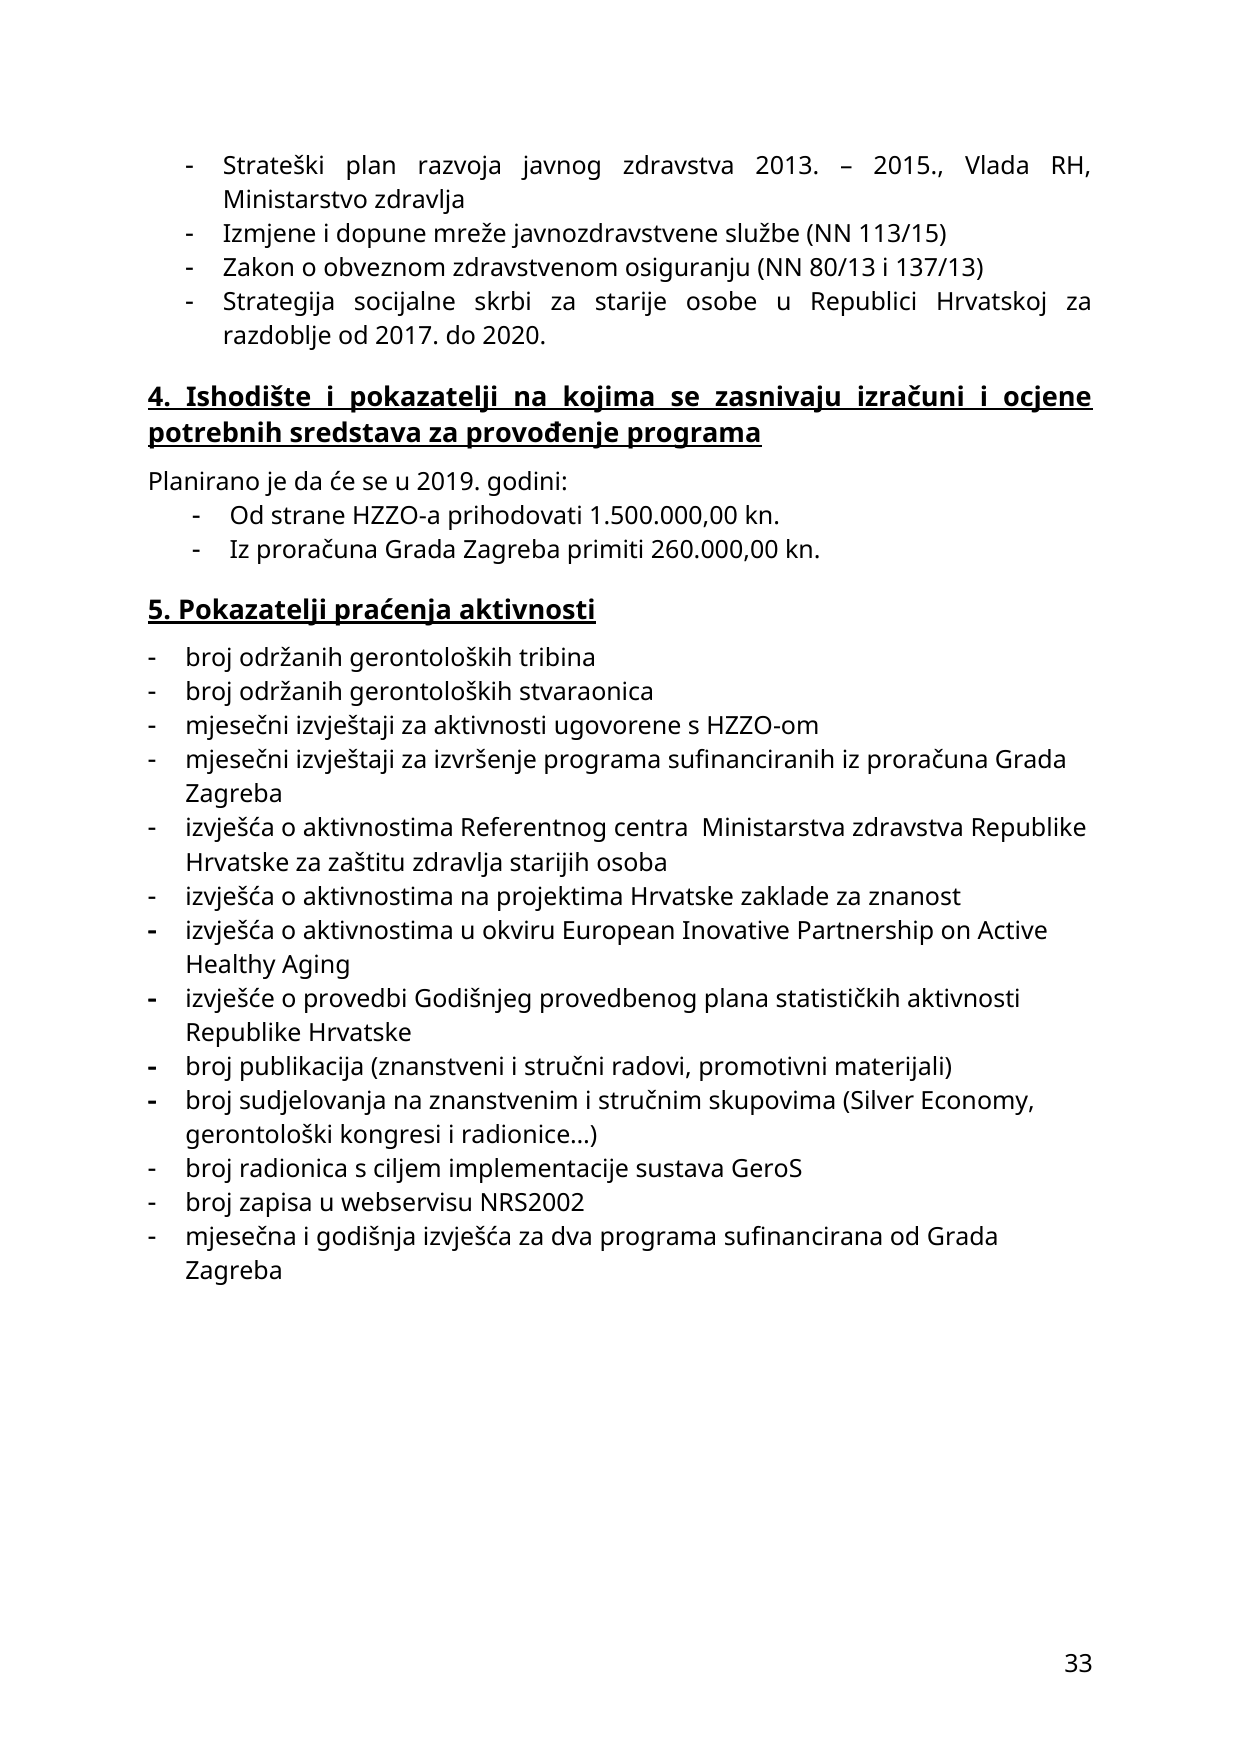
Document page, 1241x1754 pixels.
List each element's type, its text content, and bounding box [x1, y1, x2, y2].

list izvješća o aktivnostima Referentnog centra Ministarstva zdravstva Republike Hrvatske za zaštitu zdravlja starijih osoba [148, 810, 1093, 878]
list izvješća o aktivnostima na projektima Hrvatske zaklade za znanost [148, 878, 1093, 912]
list broj zapisa u webservisu NRS2002 [148, 1185, 1093, 1219]
list mjesečni izvještaji za aktivnosti ugovorene s HZZO-om [148, 708, 1093, 742]
list mjesečni izvještaji za izvršenje programa sufinanciranih iz proračuna Grada Zagreba [148, 742, 1093, 810]
list mjesečna i godišnja izvješća za dva programa sufinancirana od Grada Zagreba [148, 1219, 1093, 1287]
list Strategija socijalne skrbi za starije osobe u Republici Hrvatskoj za razdoblje od 2017. do 2020. [185, 284, 1093, 352]
list broj održanih gerontoloških stvaraonica [148, 674, 1093, 708]
text 4. Ishodište i pokazatelji na kojima se zasnivaju izračuni i ocjene potrebnih sredstava za provođenje programa [148, 410, 1093, 451]
list broj sudjelovanja na znanstvenim i stručnim skupovima (Silver Economy, gerontološki kongresi i radionice…) [148, 1083, 1093, 1151]
list Strateški plan razvoja javnog zdravstva 2013. – 2015., Vlada RH, Ministarstvo zdravlja [185, 148, 1093, 216]
text 4. Ishodište i pokazatelji na kojima se zasnivaju izračuni i ocjene potrebnih sredstava za provođenje programa [148, 377, 1093, 408]
text 5. Pokazatelji praćenja aktivnosti [148, 590, 1093, 627]
list izvješća o aktivnostima u okviru European Inovative Partnership on Active Healthy Aging [148, 912, 1093, 980]
list Izmjene i dopune mreže javnozdravstvene službe (NN 113/15) [185, 216, 1093, 250]
list Od strane HZZO-a prihodovati 1.500.000,00 kn. [192, 497, 1093, 531]
list broj radionica s ciljem implementacije sustava GeroS [148, 1151, 1093, 1185]
list Iz proračuna Grada Zagreba primiti 260.000,00 kn. [192, 531, 1093, 565]
list broj održanih gerontoloških tribina [148, 640, 1093, 674]
list Zakon o obveznom zdravstvenom osiguranju (NN 80/13 i 137/13) [185, 250, 1093, 284]
text Planirano je da će se u 2019. godini: [148, 463, 1093, 497]
list izvješće o provedbi Godišnjeg provedbenog plana statističkih aktivnosti Republike Hrvatske [148, 980, 1093, 1048]
list broj publikacija (znanstveni i stručni radovi, promotivni materijali) [148, 1048, 1093, 1083]
